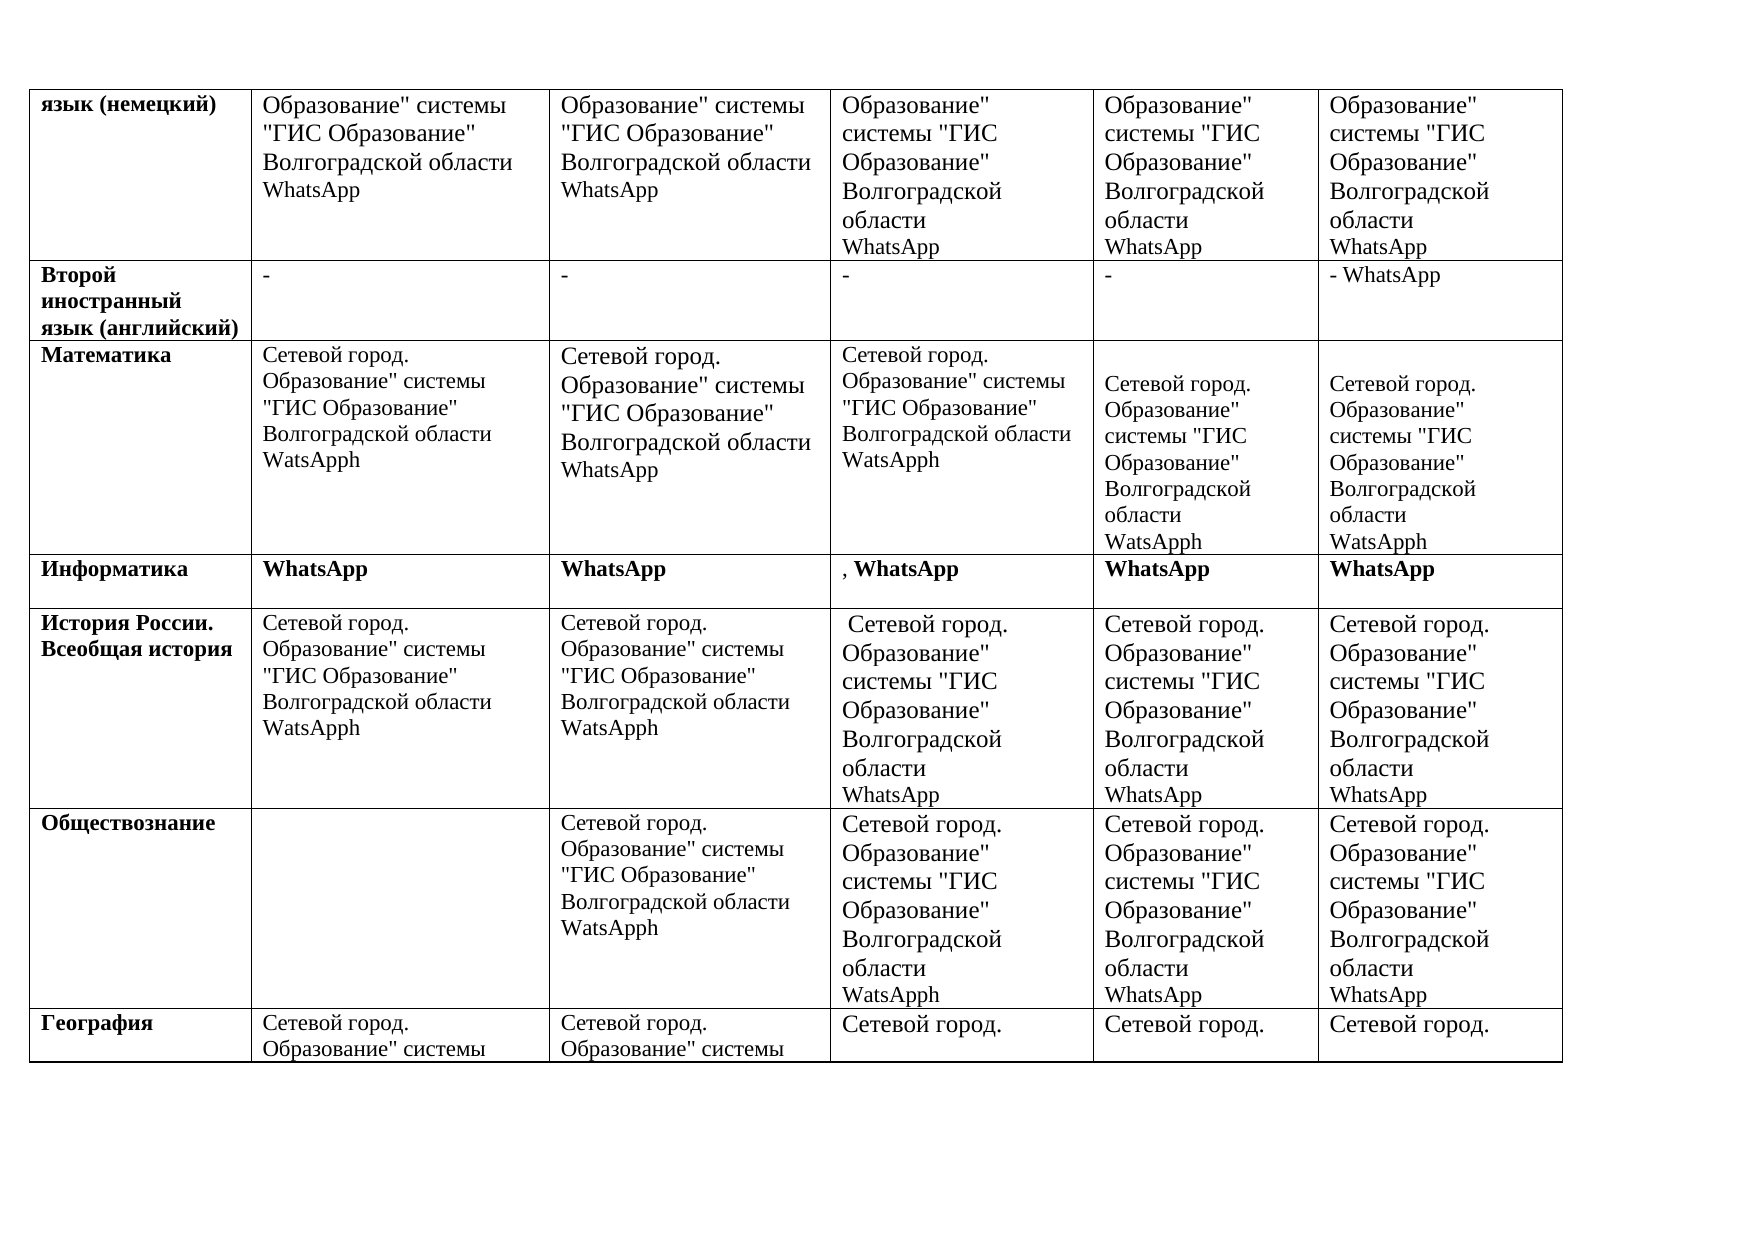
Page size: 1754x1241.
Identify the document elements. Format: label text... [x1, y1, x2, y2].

table_cell Сетевой город. Образование" системы "ГИС Образование" Волгоградской области WhatsApp [1094, 90, 1318, 260]
table_cell Сетевой город. Образование" системы "ГИС Образование" Волгоградской области WhatsApp [550, 341, 830, 554]
table_cell Сетевой город. Образование" системы "ГИС Образование" Волгоградской области WatsApph [550, 809, 830, 1008]
table_cell Сетевой город. Образование" системы "ГИС Образование" Волгоградской области WatsApph [252, 341, 549, 554]
table_cell Сетевой город. Образование" системы "ГИС Образование" Волгоградской области WhatsApp [1188, 609, 1318, 808]
table_cell , WhatsApp [831, 555, 1093, 608]
table_cell Сетевой город. Образование" системы "ГИС Образование" Волгоградской области WhatsApp [550, 90, 830, 260]
table_cell История России. Всеобщая история [30, 609, 251, 808]
table_cell Сетевой город. Образование" системы "ГИС Образование" Волгоградской области WatsApph [1319, 341, 1562, 554]
table_cell Информатика [30, 555, 251, 608]
table_cell Сетевой город. Образование" системы "ГИС Образование" Волгоградской области WhatsApp [1413, 809, 1562, 1008]
table_cell Сетевой город. Образование" системы "ГИС Образование" Волгоградской области WatsApph [831, 341, 1093, 554]
table_cell - [1094, 261, 1318, 340]
table_cell География [30, 1009, 251, 1061]
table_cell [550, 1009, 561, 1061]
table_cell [831, 1009, 1093, 1061]
table_cell - [831, 261, 1093, 340]
table_cell Сетевой город. Образование" системы "ГИС Образование" Волгоградской области WatsApph [252, 609, 549, 808]
table_cell WhatsApp [1094, 555, 1318, 608]
table_cell WhatsApp [1319, 555, 1562, 608]
table_cell Сетевой город. Образование" системы "ГИС Образование" Волгоградской области WhatsApp [831, 90, 1093, 260]
table_cell Сетевой город. Образование" системы "ГИС Образование" Волгоградской области WhatsApp [1188, 809, 1318, 1008]
table_cell Сетевой город. Образование" системы "ГИС Образование" Волгоградской области "ВКонтакте" WhatsApp [409, 1009, 549, 1061]
table_cell Обществознание [30, 809, 251, 1008]
table_cell WhatsApp [550, 555, 830, 608]
table_cell Сетевой город. Образование" системы "ГИС Образование" Волгоградской области WhatsApp [926, 609, 1093, 808]
table_cell Сетевой город. Образование" системы "ГИС Образование" Волгоградской области WhatsApp [1319, 90, 1562, 260]
table_cell - [550, 261, 830, 340]
table_cell Сетевой город. Образование" системы "ГИС Образование" Волгоградской области WatsApph [550, 609, 830, 808]
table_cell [1319, 1009, 1562, 1061]
table_cell WhatsApp [252, 555, 549, 608]
table_cell Второй иностранный язык (английский) [30, 261, 251, 340]
table_cell Математика [30, 341, 251, 554]
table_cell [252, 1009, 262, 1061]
table_cell - WhatsApp [1319, 261, 1562, 340]
table_cell Сетевой город. Образование" системы "ГИС Образование" Волгоградской области WatsApph [1094, 341, 1318, 554]
table_cell Сетевой город. Образование" системы "ГИС Образование" Волгоградской области WhatsApp [252, 90, 549, 260]
table_cell [252, 809, 549, 1008]
table_cell Сетевой город. Образование" системы "ГИС Образование" Волгоградской области WhatsApp [1413, 609, 1562, 808]
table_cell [1094, 1009, 1318, 1061]
table_cell Сетевой город. Образование" системы "ГИС Образование" Волгоградской области WatsApph [926, 809, 1093, 1008]
table_cell Сетевой город. Образование" системы "ГИС Образование" Волгоградской области "ВКонтакте" WhatsApp [708, 1009, 830, 1061]
table_cell - [252, 261, 549, 340]
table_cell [30, 90, 251, 260]
